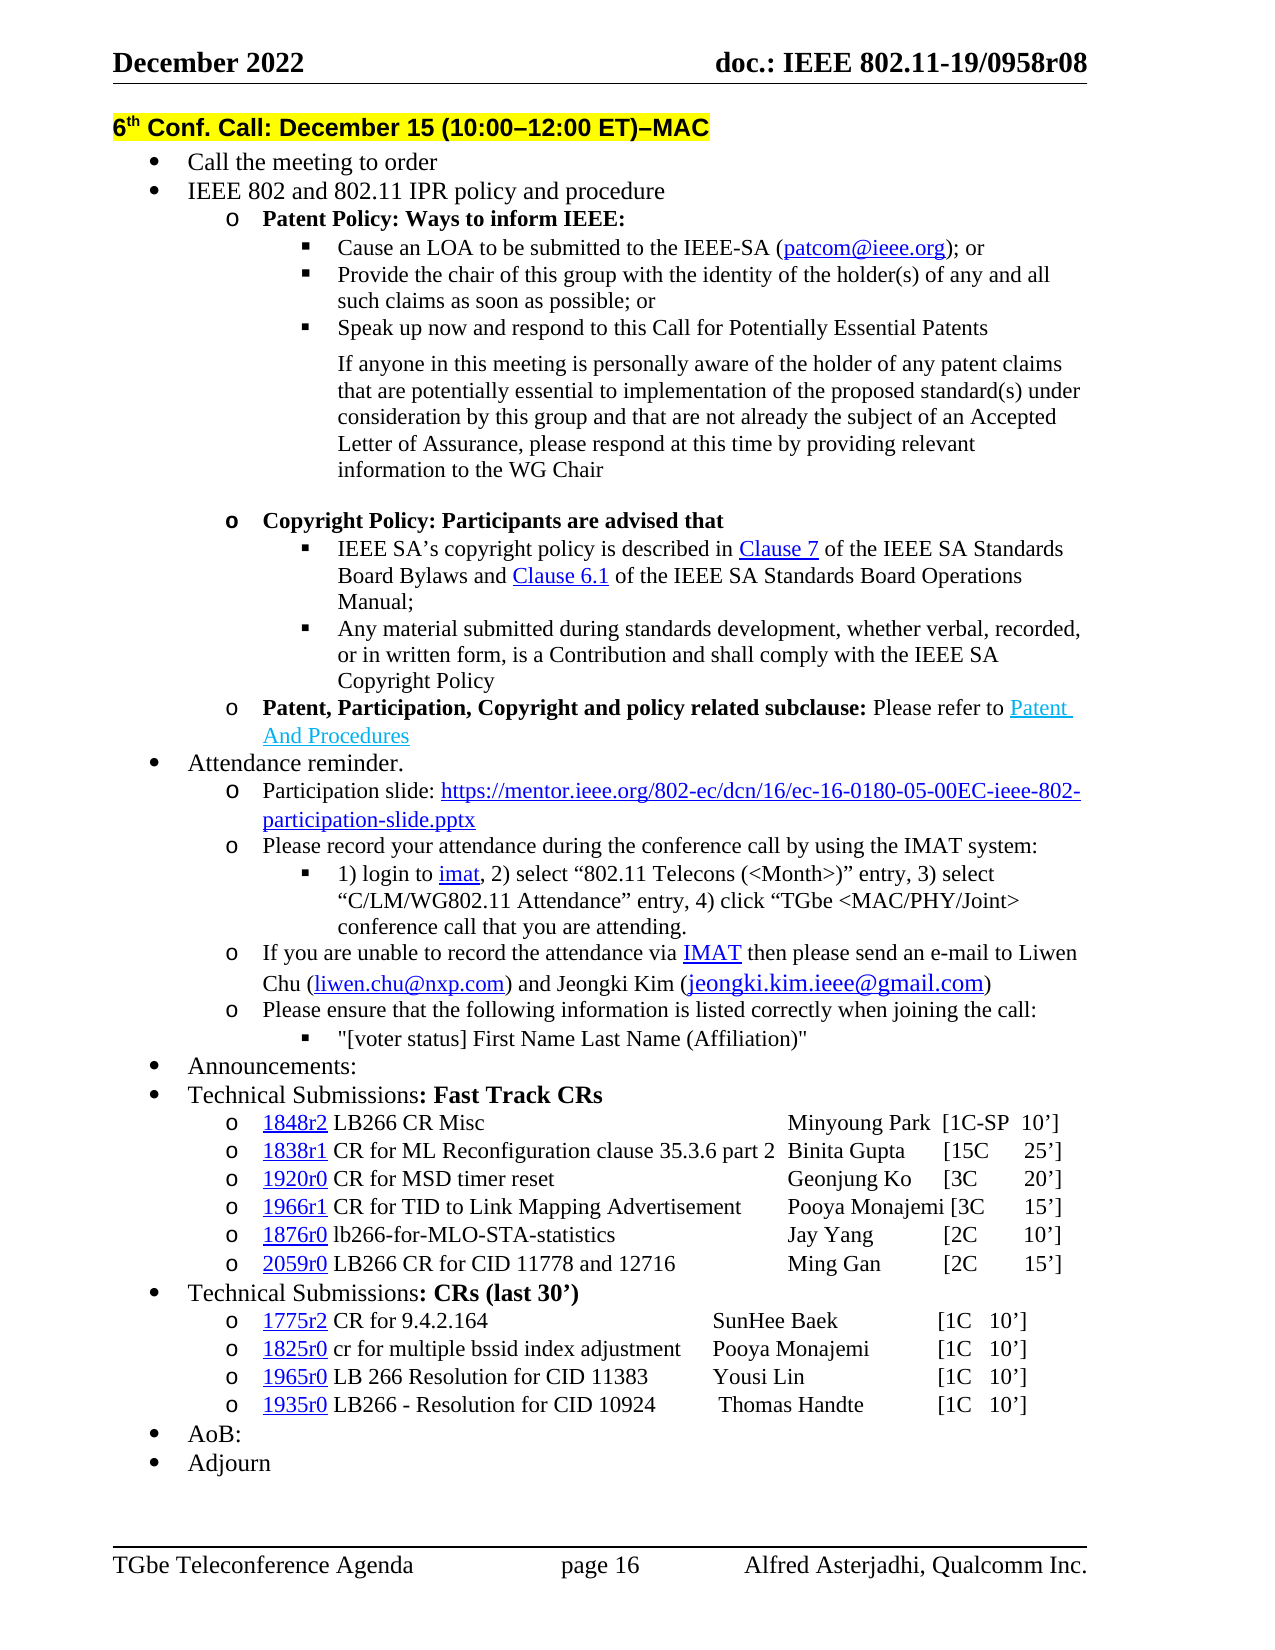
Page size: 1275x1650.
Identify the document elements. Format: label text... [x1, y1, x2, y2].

list 1825r0 cr for multiple bssid index adjustment Pooya Monajemi [1C 10’] [225, 1335, 1087, 1363]
list Patent, Participation, Copyright and policy related subclause: Please refer to Patent And Procedures [225, 694, 1087, 748]
list Speak up now and respond to this Call for Potentially Essential Patents [300, 314, 1087, 340]
list Copyright Policy: Participants are advised that [225, 507, 1087, 536]
list 2059r0 LB266 CR for CID 11778 and 12716 Ming Gan [2C 15’] [225, 1250, 1087, 1278]
list 1965r0 LB 266 Resolution for CID 11383 Yousi Lin [1C 10’] [225, 1363, 1087, 1391]
list Cause an LOA to be submitted to the IEEE-SA (patcom@ieee.org); or [300, 234, 1087, 261]
list 1966r1 CR for TID to Link Mapping Advertisement Pooya Monajemi [3C 15’] [225, 1193, 1087, 1221]
list IEEE SA’s copyright policy is described in Clause 7 of the IEEE SA Standards Board Bylaws and Clause 6.1 of the IEEE SA Standards Board Operations Manual; [300, 536, 1087, 614]
list Announcements: [150, 1051, 1087, 1080]
list If anyone in this meeting is personally aware of the holder of any patent claims that are potentially essential to implementation of the proposed standard(s) under consideration by this group and that are not already the subject of an Accepted Letter of Assurance, please respond at this time by providing relevant information to the WG Chair [337, 351, 1087, 482]
list If you are unable to record the attendance via IMAT then please send an e-mail to Liwen Chu (liwen.chu@nxp.com) and Jeongki Kim (jeongki.kim.ieee@gmail.com) [225, 939, 1087, 996]
list Patent Policy: Ways to inform IEEE: [225, 205, 1087, 234]
list 1) login to imat, 2) select “802.11 Telecons (<Month>)” entry, 3) select “C/LM/WG802.11 Attendance” entry, 4) click “TGbe <MAC/PHY/Joint> conference call that you are attending. [300, 860, 1087, 939]
list 1775r2 CR for 9.4.2.164 SunHee Baek [1C 10’] [225, 1307, 1087, 1335]
list Please record your attendance during the conference call by using the IMAT system: [225, 832, 1087, 860]
list Technical Submissions: Fast Track CRs [150, 1080, 1087, 1108]
list AoB: [150, 1419, 1087, 1448]
list 1838r1 CR for ML Reconfiguration clause 35.3.6 part 2 Binita Gupta [15C 25’] [225, 1137, 1087, 1165]
list 1935r0 LB266 - Resolution for CID 10924 Thomas Handte [1C 10’] [225, 1391, 1087, 1419]
list 1920r0 CR for MSD timer reset Geonjung Ko [3C 20’] [225, 1165, 1087, 1193]
list Attendance reminder. [150, 748, 1087, 777]
list Provide the chair of this group with the identity of the holder(s) of any and all such claims as soon as possible; or [300, 261, 1087, 314]
list 1848r2 LB266 CR Misc Minyoung Park [1C-SP 10’] [225, 1108, 1087, 1137]
list IEEE 802 and 802.11 IPR policy and procedure [150, 176, 1087, 205]
list Technical Submissions: CRs (last 30’) [150, 1278, 1087, 1307]
list Adjourn [150, 1448, 1087, 1477]
subtitle 6th Conf. Call: December 15 (10:00–12:00 ET)–MAC [112, 112, 1087, 141]
list Call the meeting to order [150, 147, 1087, 176]
list Please ensure that the following information is listed correctly when joining the call: [225, 996, 1087, 1025]
list Participation slide: https://mentor.ieee.org/802-ec/dcn/16/ec-16-0180-05-00EC-ieee-802-participation-slide.pptx [225, 777, 1087, 832]
list "[voter status] First Name Last Name (Affiliation)" [300, 1025, 1087, 1051]
list 1876r0 lb266-for-MLO-STA-statistics Jay Yang [2C 10’] [225, 1221, 1087, 1250]
list Any material submitted during standards development, whether verbal, recorded, or in written form, is a Contribution and shall comply with the IEEE SA Copyright Policy [300, 614, 1087, 694]
